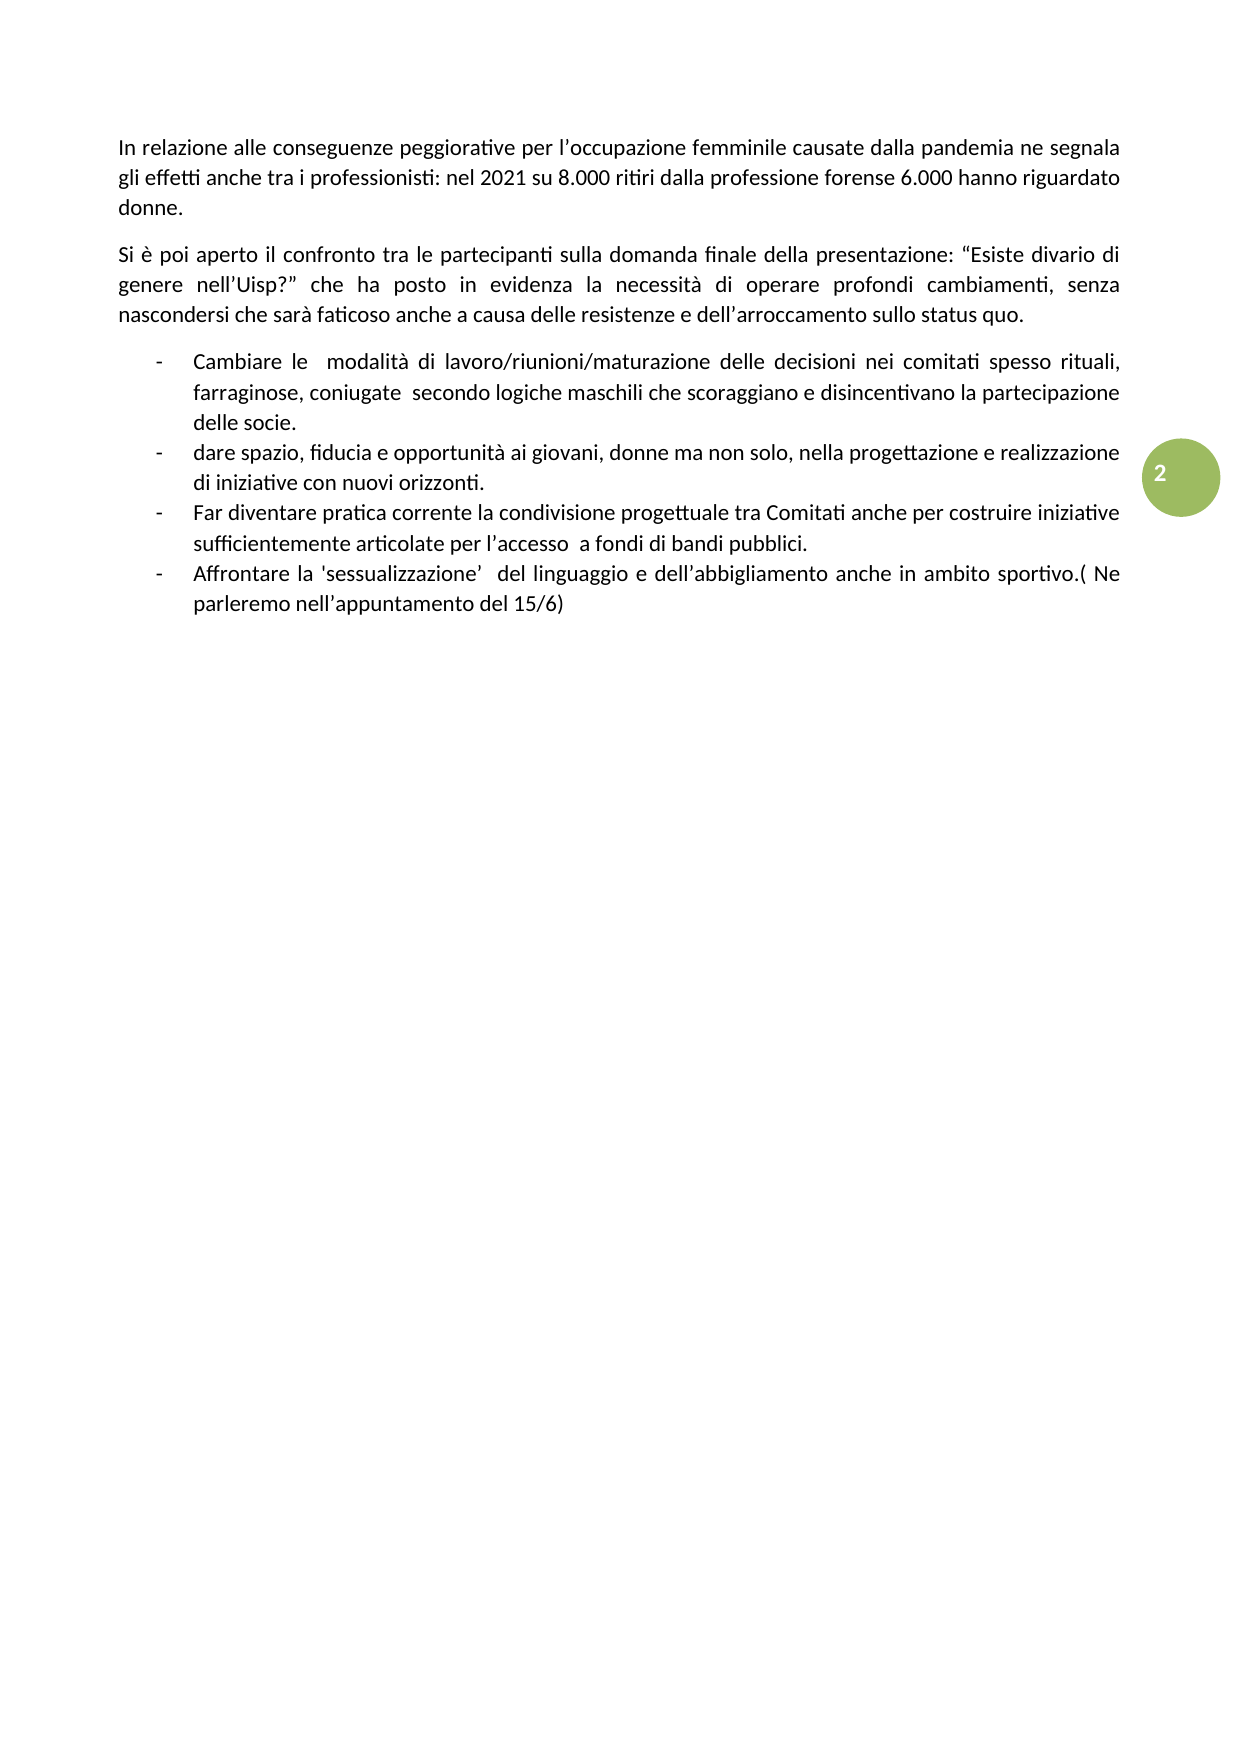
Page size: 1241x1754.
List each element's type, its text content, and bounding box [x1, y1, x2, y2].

list Cambiare le modalità di lavoro/riunioni/maturazione delle decisioni nei comitati spesso rituali, farraginose, coniugate secondo logiche maschili che scoraggiano e disincentivano la partecipazione delle socie. [156, 347, 1122, 436]
list dare spazio, fiducia e opportunità ai giovani, donne ma non solo, nella progettazione e realizzazione di iniziative con nuovi orizzonti. [156, 438, 1122, 496]
text Si è poi aperto il confronto tra le partecipanti sulla domanda finale della presentazione: “Esiste divario di genere nell’Uisp?” che ha posto in evidenza la necessità di operare profondi cambiamenti, senza nascondersi che sarà faticoso anche a causa delle resistenze e dell’arroccamento sullo status quo. [118, 240, 1122, 329]
list Far diventare pratica corrente la condivisione progettuale tra Comitati anche per costruire iniziative sufficientemente articolate per l’accesso a fondi di bandi pubblici. [156, 498, 1122, 557]
text In relazione alle conseguenze peggiorative per l’occupazione femminile causate dalla pandemia ne segnala gli effetti anche tra i professionisti: nel 2021 su 8.000 ritiri dalla professione forense 6.000 hanno riguardato donne. [118, 133, 1122, 221]
list Affrontare la 'sessualizzazione’ del linguaggio e dell’abbigliamento anche in ambito sportivo.( Ne parleremo nell’appuntamento del 15/6) [156, 559, 1122, 617]
